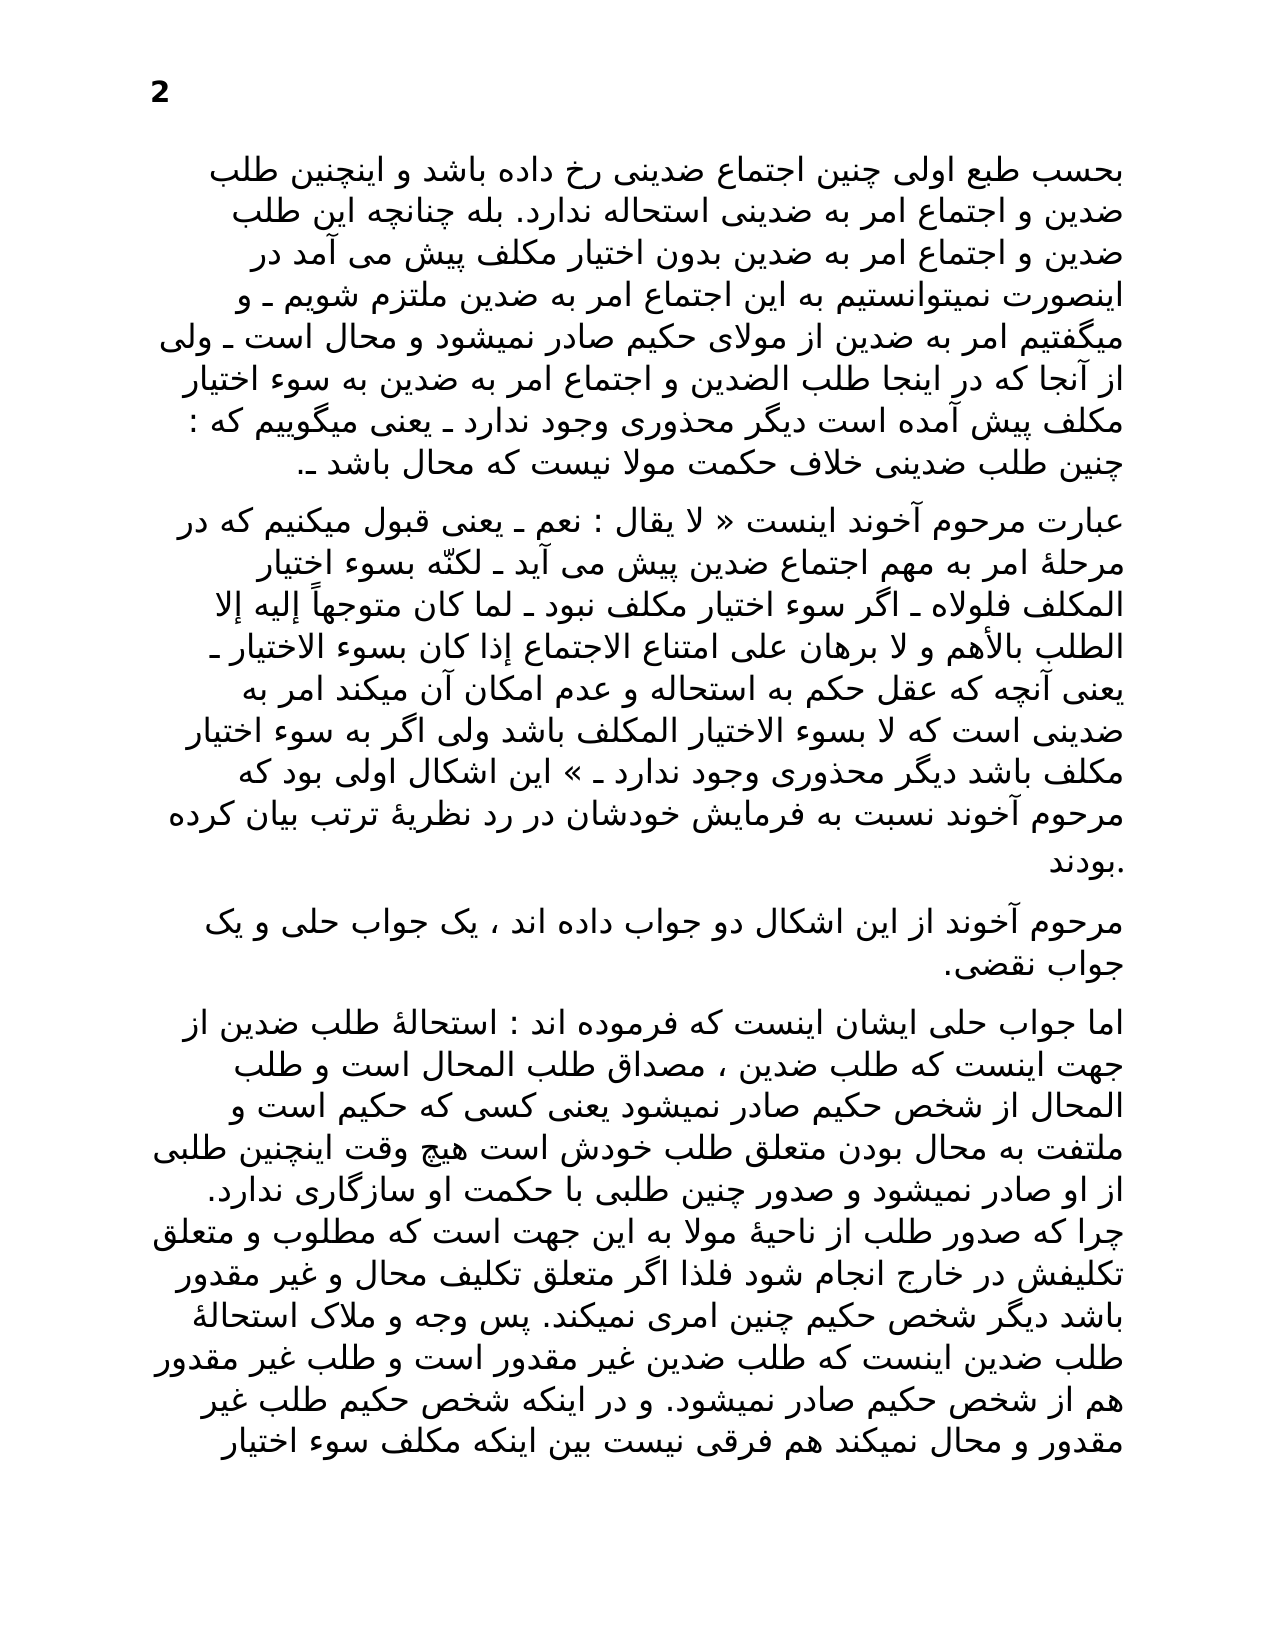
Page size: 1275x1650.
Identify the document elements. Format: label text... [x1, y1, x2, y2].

text مرحوم آخوند از این اشکال دو جواب داده اند ، یک جواب حلی و یک جواب نقضی. [150, 903, 1125, 983]
text عبارت مرحوم آخوند اینست « لا یقال : نعم ـ یعنی قبول میکنیم که در مرحلۀ امر به مهم اجتماع ضدین پیش می آید ـ لکنّه بسوء اختیار المکلف فلولاه ـ اگر سوء اختیار مکلف نبود ـ لما کان متوجهاً إلیه إلا الطلب بالأهم و لا برهان علی امتناع الاجتماع إذا کان بسوء الاختیار ـ یعنی آنچه که عقل حکم به استحاله و عدم امکان آن میکند امر به ضدینی است که لا بسوء الاختیار المکلف باشد ولی اگر به سوء اختیار مکلف باشد دیگر محذوری وجود ندارد ـ » این اشکال اولی بود که مرحوم آخوند نسبت به فرمایش خودشان در رد نظریۀ ترتب بیان کرده بودند. [150, 502, 1125, 883]
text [150, 1003, 1125, 1461]
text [150, 150, 1125, 482]
